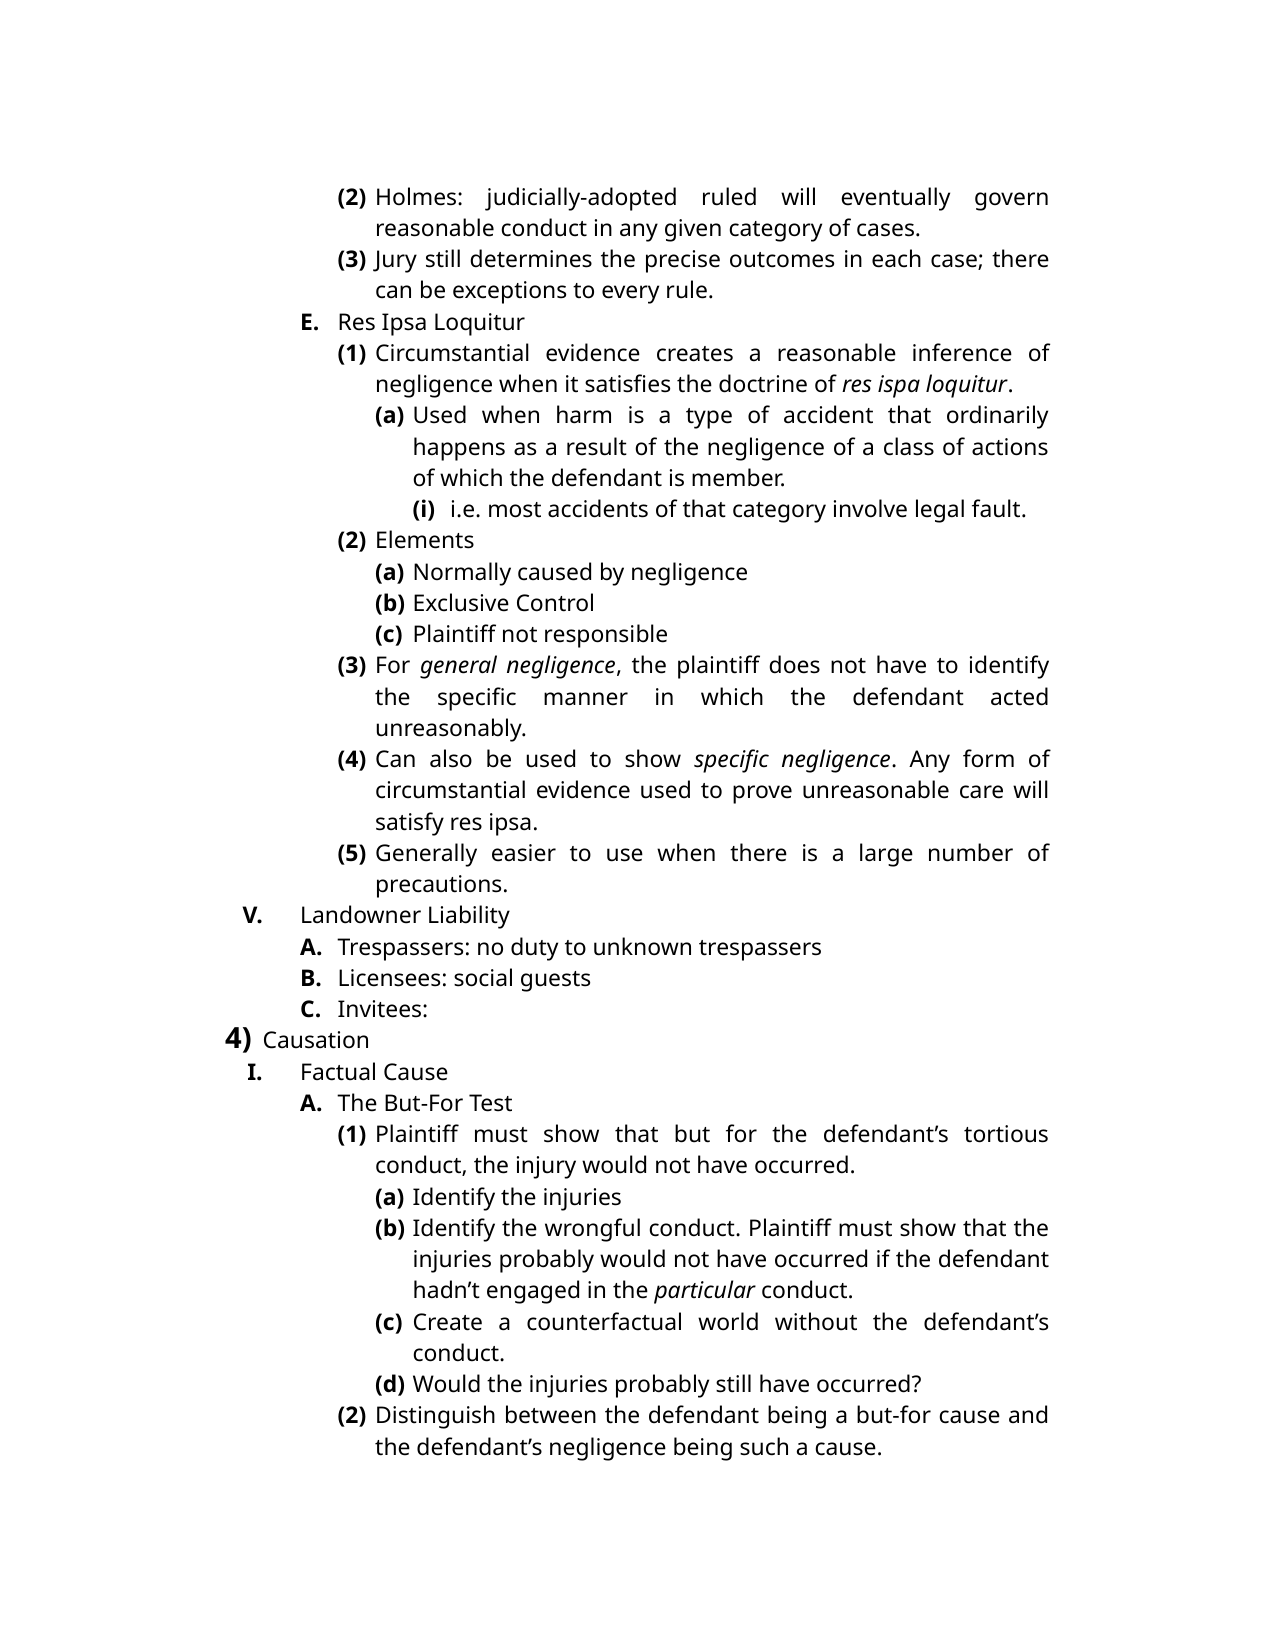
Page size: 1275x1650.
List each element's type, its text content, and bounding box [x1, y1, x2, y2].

list Can also be used to show specific negligence. Any form of circumstantial evidence used to prove unreasonable care will satisfy res ipsa. [337, 742, 1050, 836]
list Invitees: [300, 992, 1050, 1024]
list Generally easier to use when there is a large number of precautions. [337, 836, 1050, 899]
list Licensees: social guests [300, 961, 1050, 992]
list i.e. most accidents of that category involve legal fault. [412, 492, 1050, 524]
list The But-For Test [300, 1086, 1050, 1117]
list Landowner Liability [262, 899, 1050, 930]
list Jury still determines the precise outcomes in each case; there can be exceptions to every rule. [337, 242, 1050, 305]
list Trespassers: no duty to unknown trespassers [300, 930, 1050, 961]
list Circumstantial evidence creates a reasonable inference of negligence when it satisfies the doctrine of res ispa loquitur. [337, 336, 1050, 399]
list Holmes: judicially-adopted ruled will eventually govern reasonable conduct in any given category of cases. [337, 180, 1050, 242]
list Plaintiff must show that but for the defendant’s tortious conduct, the injury would not have occurred. [337, 1117, 1050, 1180]
list Res Ipsa Loquitur [300, 305, 1050, 336]
list Would the injuries probably still have occurred? [375, 1367, 1050, 1399]
list Used when harm is a type of accident that ordinarily happens as a result of the negligence of a class of actions of which the defendant is member. [375, 399, 1050, 492]
list Create a counterfactual world without the defendant’s conduct. [375, 1305, 1050, 1367]
list For general negligence, the plaintiff does not have to identify the specific manner in which the defendant acted unreasonably. [337, 649, 1050, 742]
list Distinguish between the defendant being a but-for cause and the defendant’s negligence being such a cause. [337, 1399, 1050, 1461]
list Identify the injuries [375, 1180, 1050, 1211]
list Identify the wrongful conduct. Plaintiff must show that the injuries probably would not have occurred if the defendant hadn’t engaged in the particular conduct. [375, 1211, 1050, 1305]
list Normally caused by negligence [375, 555, 1050, 586]
list Exclusive Control [375, 586, 1050, 617]
list Causation [225, 1024, 1050, 1055]
list Plaintiff not responsible [375, 617, 1050, 649]
list Elements [337, 524, 1050, 555]
list Factual Cause [262, 1055, 1050, 1086]
